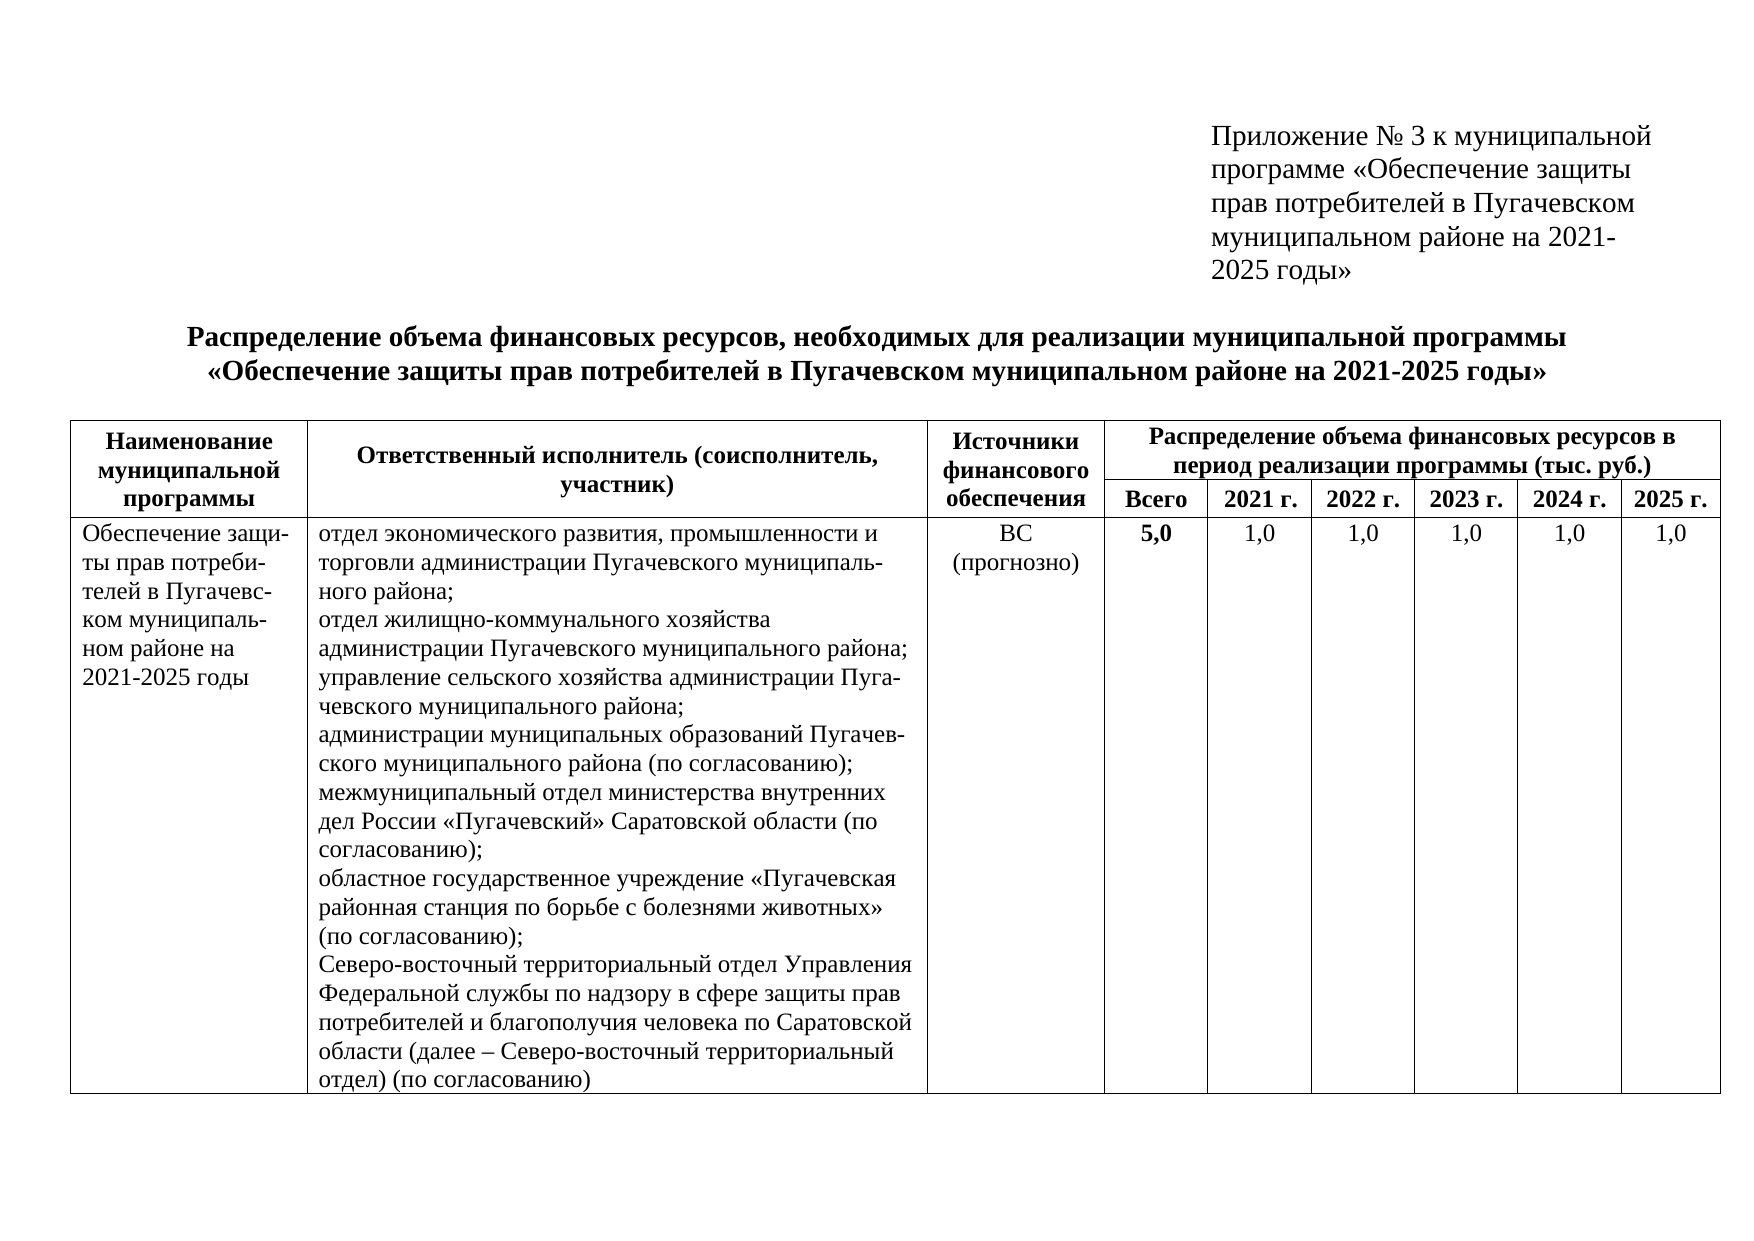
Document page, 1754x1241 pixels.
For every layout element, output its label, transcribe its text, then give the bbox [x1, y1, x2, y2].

table_cell 1,0 [1208, 518, 1311, 1093]
table_cell 2025 г. [1622, 480, 1720, 517]
table_cell отдел экономического развития, промышленности и торговли администрации Пугачевского муниципаль-ного района; отдел жилищно-коммунального хозяйства администрации Пугачевского муниципального района; управление сельского хозяйства администрации Пуга-чевского муниципального района; администрации муниципальных образований Пугачев-ского муниципального района (по согласованию); межмуниципальный отдел министерства внутренних дел России «Пугачевский» Саратовской области (по согласованию); областное государственное учреждение «Пугачевская районная станция по борьбе с болезнями животных» (по согласованию); Северо-восточный территориальный отдел Управления Федеральной службы по надзору в сфере защиты прав потребителей и благополучия человека по Саратовской области (далее – Северо-восточный территориальный отдел) (по согласованию) [308, 518, 927, 1093]
table_cell 1,0 [1518, 518, 1621, 1093]
text прав потребителей в Пугачевском муниципальном районе на 2021- [1211, 185, 1665, 252]
table_cell 1,0 [1312, 518, 1414, 1093]
table_cell 2021 г. [1208, 480, 1311, 517]
text Распределение объема финансовых ресурсов, необходимых для реализации муниципальной программы [89, 319, 1665, 353]
table_cell 5,0 [1105, 518, 1207, 1093]
table_cell Всего [1105, 480, 1207, 517]
text программе «Обеспечение защиты [1211, 152, 1665, 185]
table_header Источники финансового обеспечения [928, 421, 1104, 517]
table_cell 2023 г. [1415, 480, 1517, 517]
table_cell ВС (прогнозно) [928, 518, 1104, 1093]
text «Обеспечение защиты прав потребителей в Пугачевском муниципальном районе на 2021-2025 годы» [89, 353, 1665, 386]
table_cell 1,0 [1622, 518, 1720, 1093]
table_cell 2022 г. [1312, 480, 1414, 517]
table_cell 1,0 [1415, 518, 1517, 1093]
table_cell Обеспечение защи-ты прав потреби-телей в Пугачевс-ком муниципаль-ном районе на 2021-2025 годы [71, 518, 307, 1093]
table_header Распределение объема финансовых ресурсов в период реализации программы (тыс. руб.) [1105, 421, 1720, 478]
table_header Ответственный исполнитель (соисполнитель, участник) [308, 421, 927, 517]
text Приложение № 3 к муниципальной [1211, 118, 1665, 152]
table_cell 2024 г. [1518, 480, 1621, 517]
text 2025 годы» [1211, 252, 1665, 286]
table_header Наименование муниципальной программы [71, 421, 307, 517]
